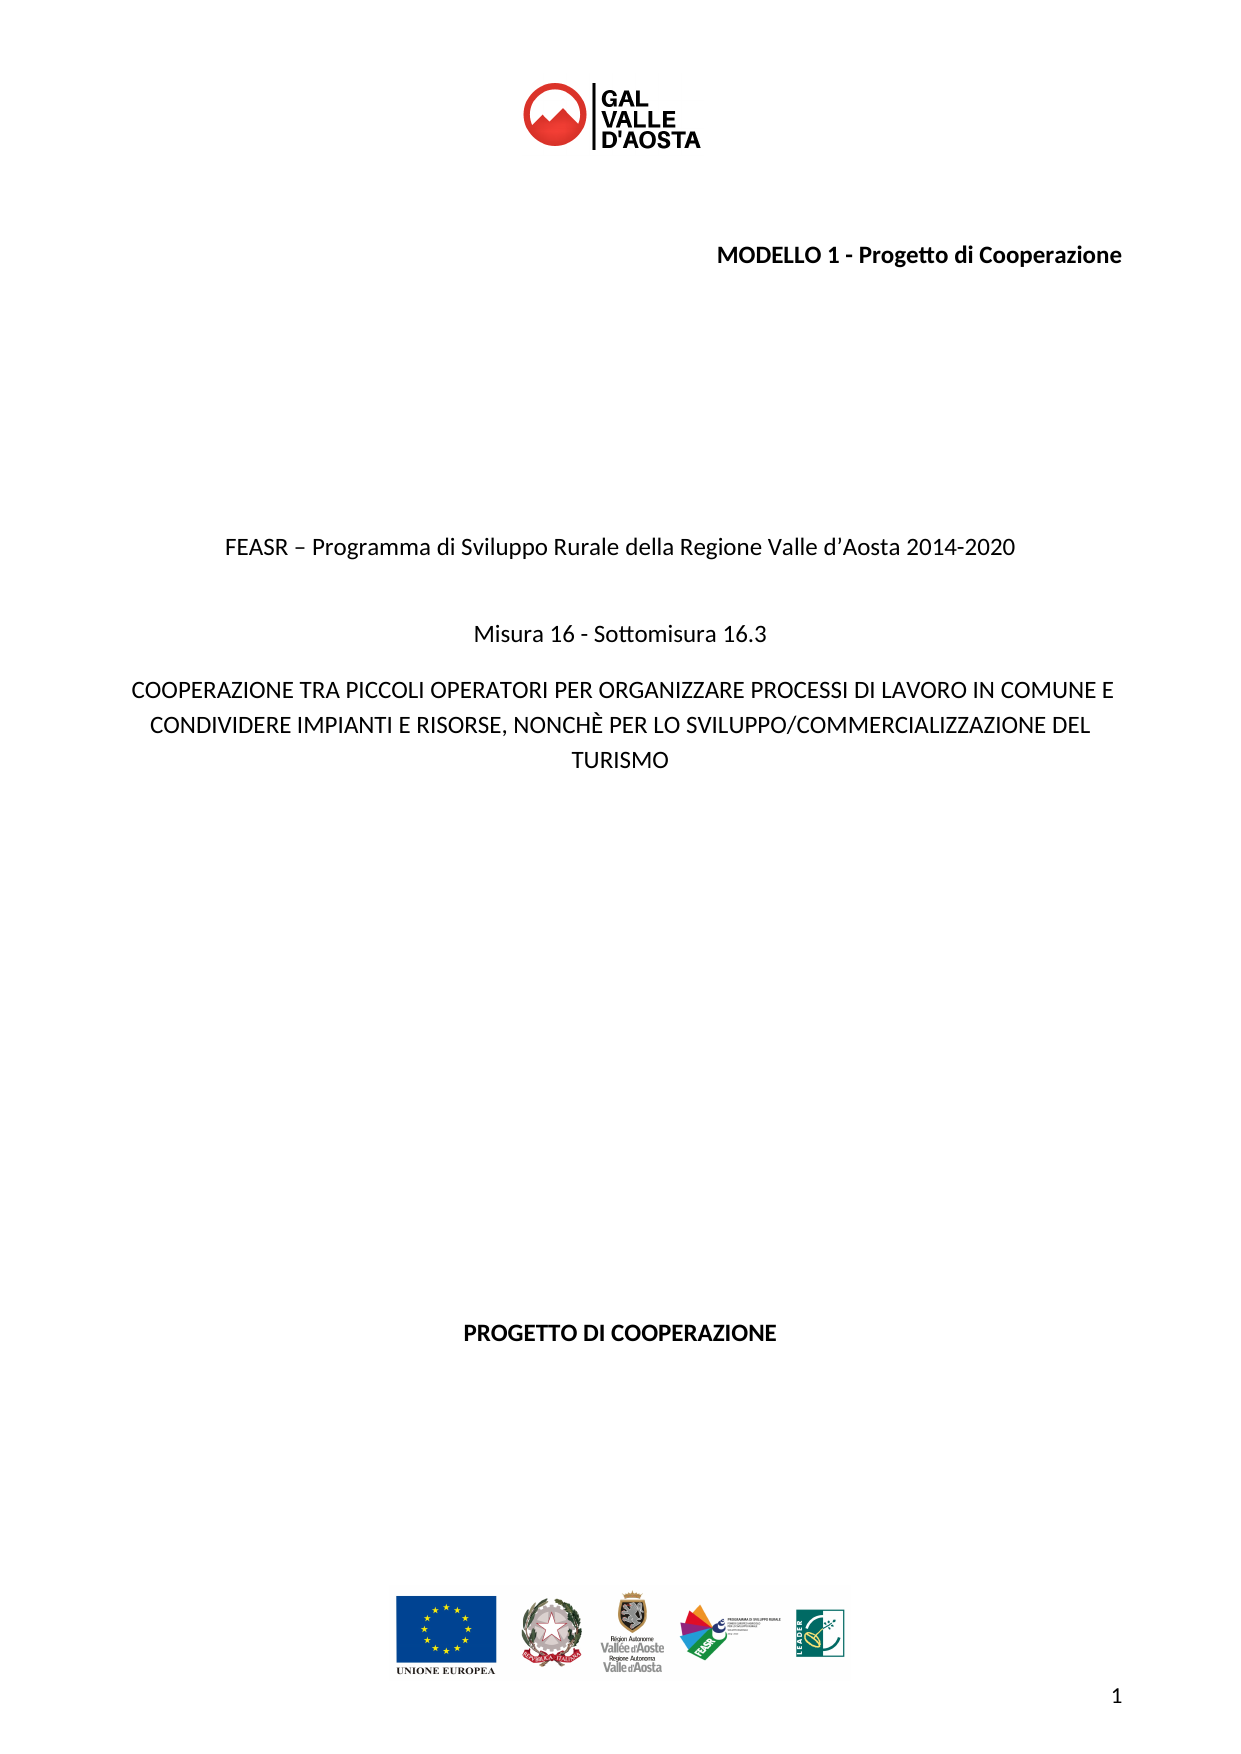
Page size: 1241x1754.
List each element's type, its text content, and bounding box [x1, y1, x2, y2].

text COOPERAZIONE TRA PICCOLI OPERATORI PER ORGANIZZARE PROCESSI DI LAVORO IN COMUNE E CONDIVIDERE IMPIANTI E RISORSE, NONCHÈ PER LO SVILUPPO/COMMERCIALIZZAZIONE DEL TURISMO [118, 674, 1122, 774]
text FEASR – Programma di Sviluppo Rurale della Regione Valle d’Aosta 2014-2020 [118, 532, 1122, 562]
text MODELLO 1 - Progetto di Cooperazione [103, 239, 1122, 269]
picture [521, 73, 704, 156]
picture [388, 1585, 852, 1681]
text PROGETTO DI COOPERAZIONE [118, 1317, 1122, 1347]
text Misura 16 - Sottomisura 16.3 [118, 618, 1122, 648]
